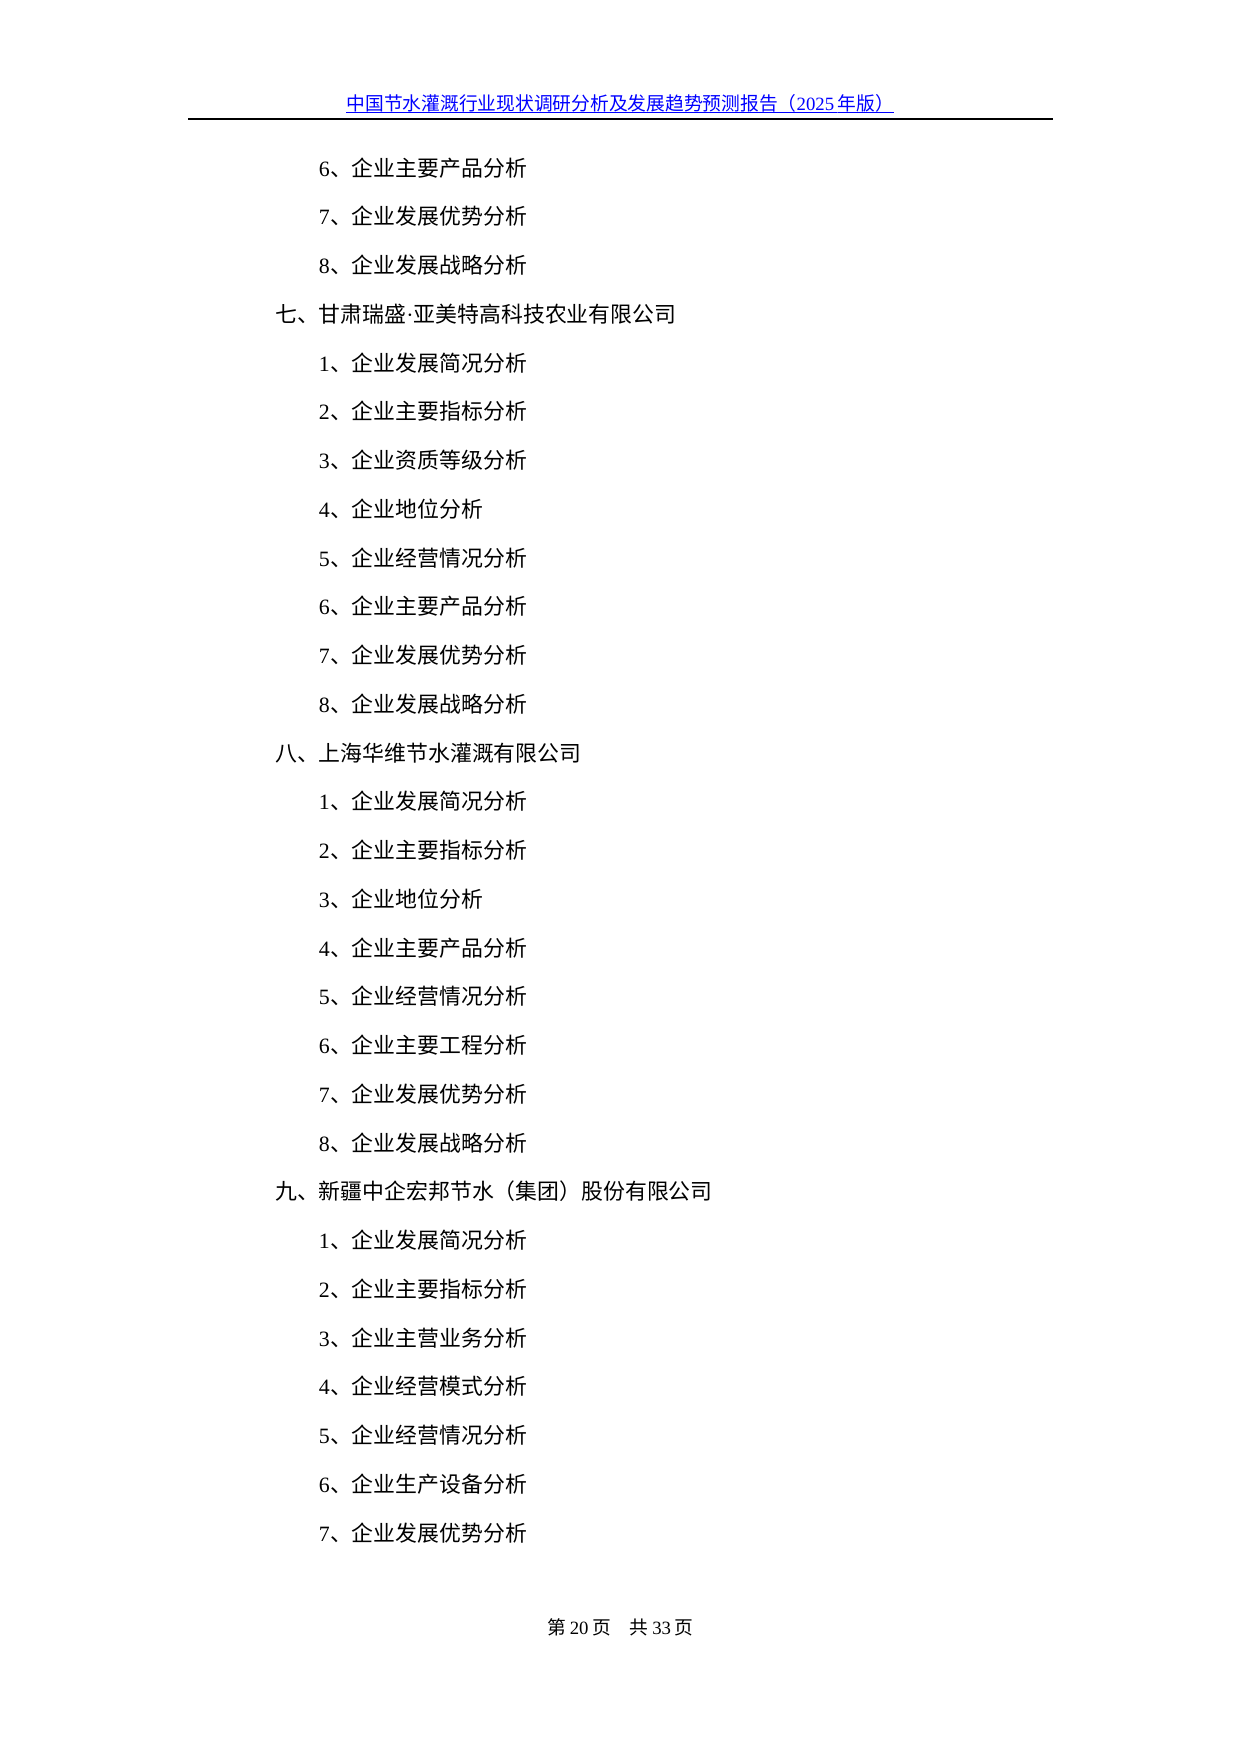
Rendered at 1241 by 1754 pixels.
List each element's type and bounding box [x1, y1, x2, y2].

text [187, 150, 1053, 1548]
